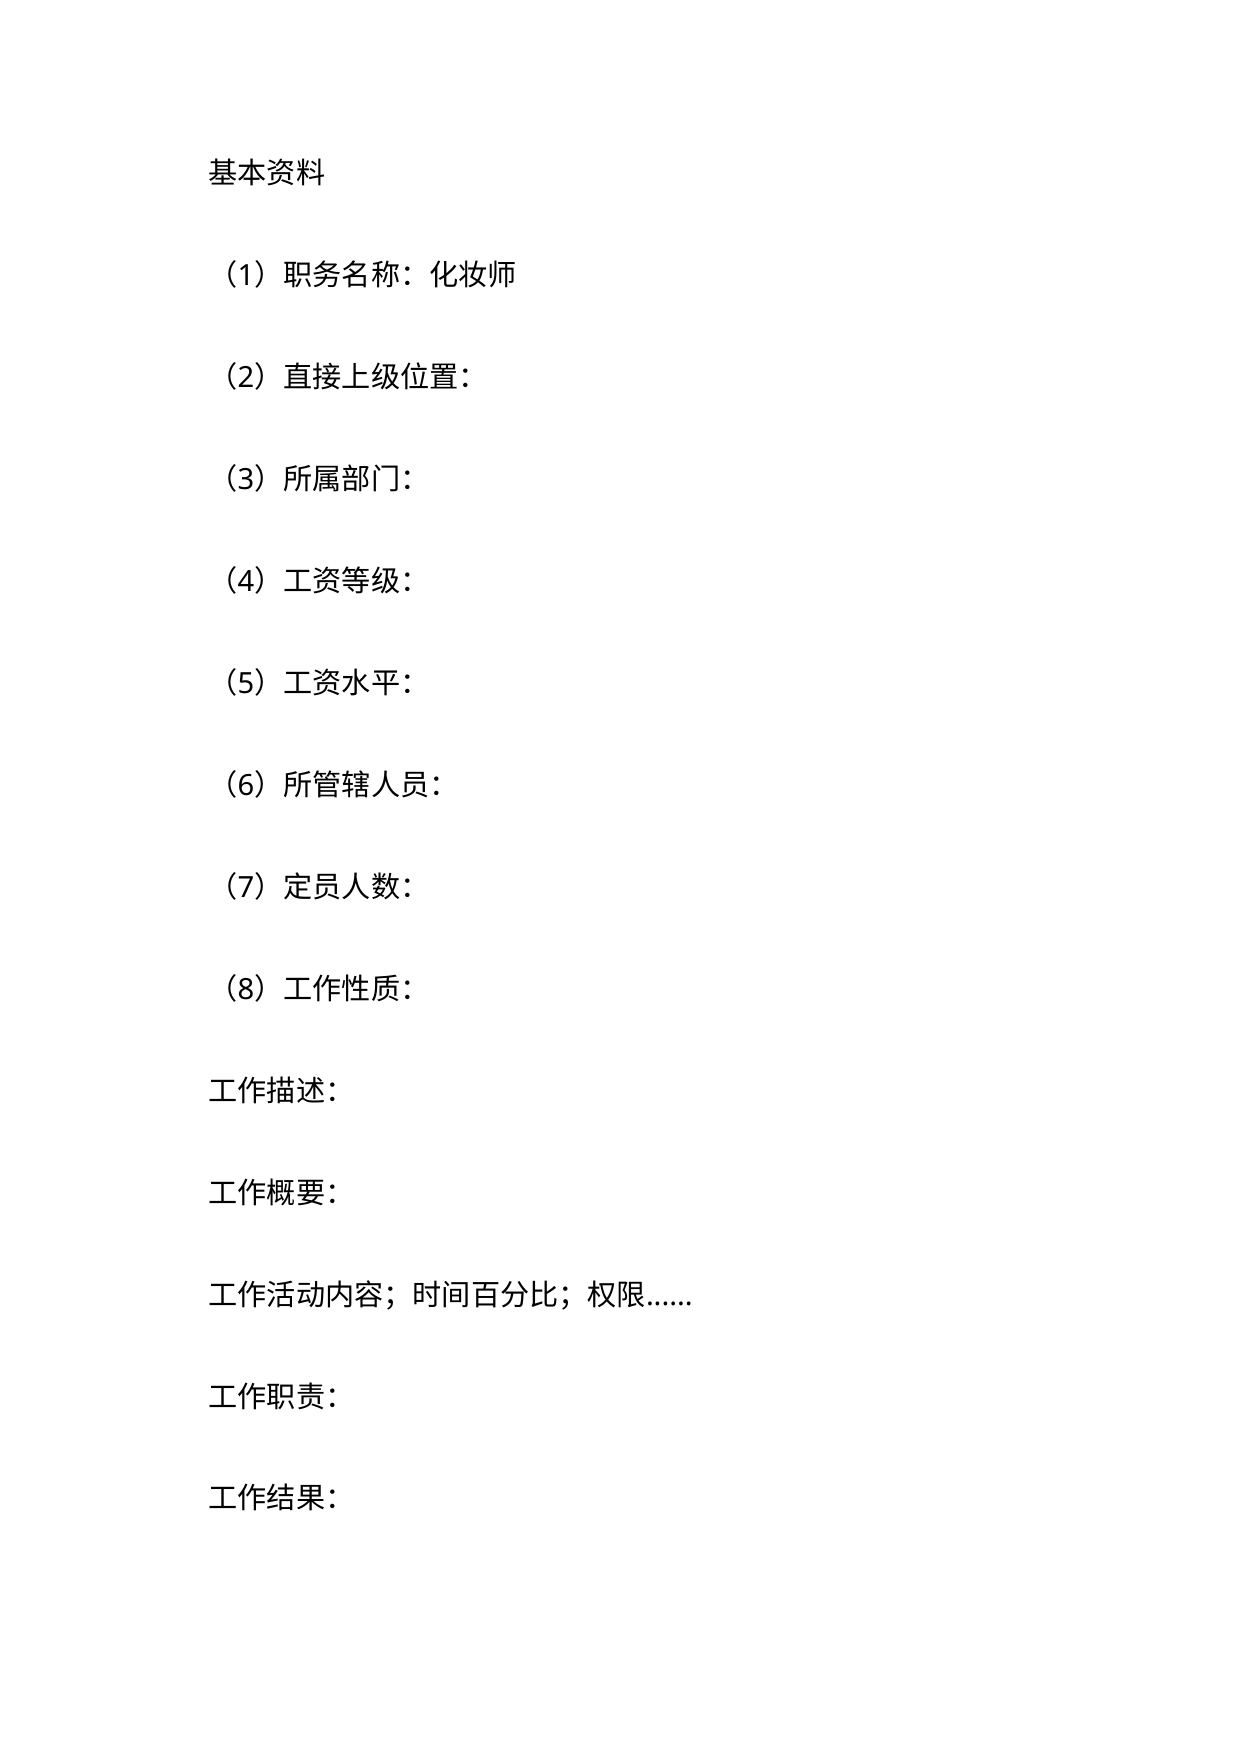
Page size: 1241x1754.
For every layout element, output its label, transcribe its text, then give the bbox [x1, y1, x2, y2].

text （2）直接上级位置： [150, 354, 1090, 396]
text （8）工作性质： [150, 966, 1090, 1008]
text （7）定员人数： [150, 864, 1090, 906]
text （3）所属部门： [150, 456, 1090, 498]
text （1）职务名称：化妆师 [150, 252, 1090, 294]
text 工作结果： [150, 1475, 1090, 1517]
text 基本资料 [150, 150, 1090, 192]
text 工作职责： [150, 1373, 1090, 1415]
text （6）所管辖人员： [150, 762, 1090, 804]
text 工作概要： [150, 1169, 1090, 1212]
text （5）工资水平： [150, 660, 1090, 702]
text 工作活动内容；时间百分比；权限...... [150, 1271, 1090, 1313]
text （4）工资等级： [150, 558, 1090, 600]
text 工作描述： [150, 1068, 1090, 1110]
